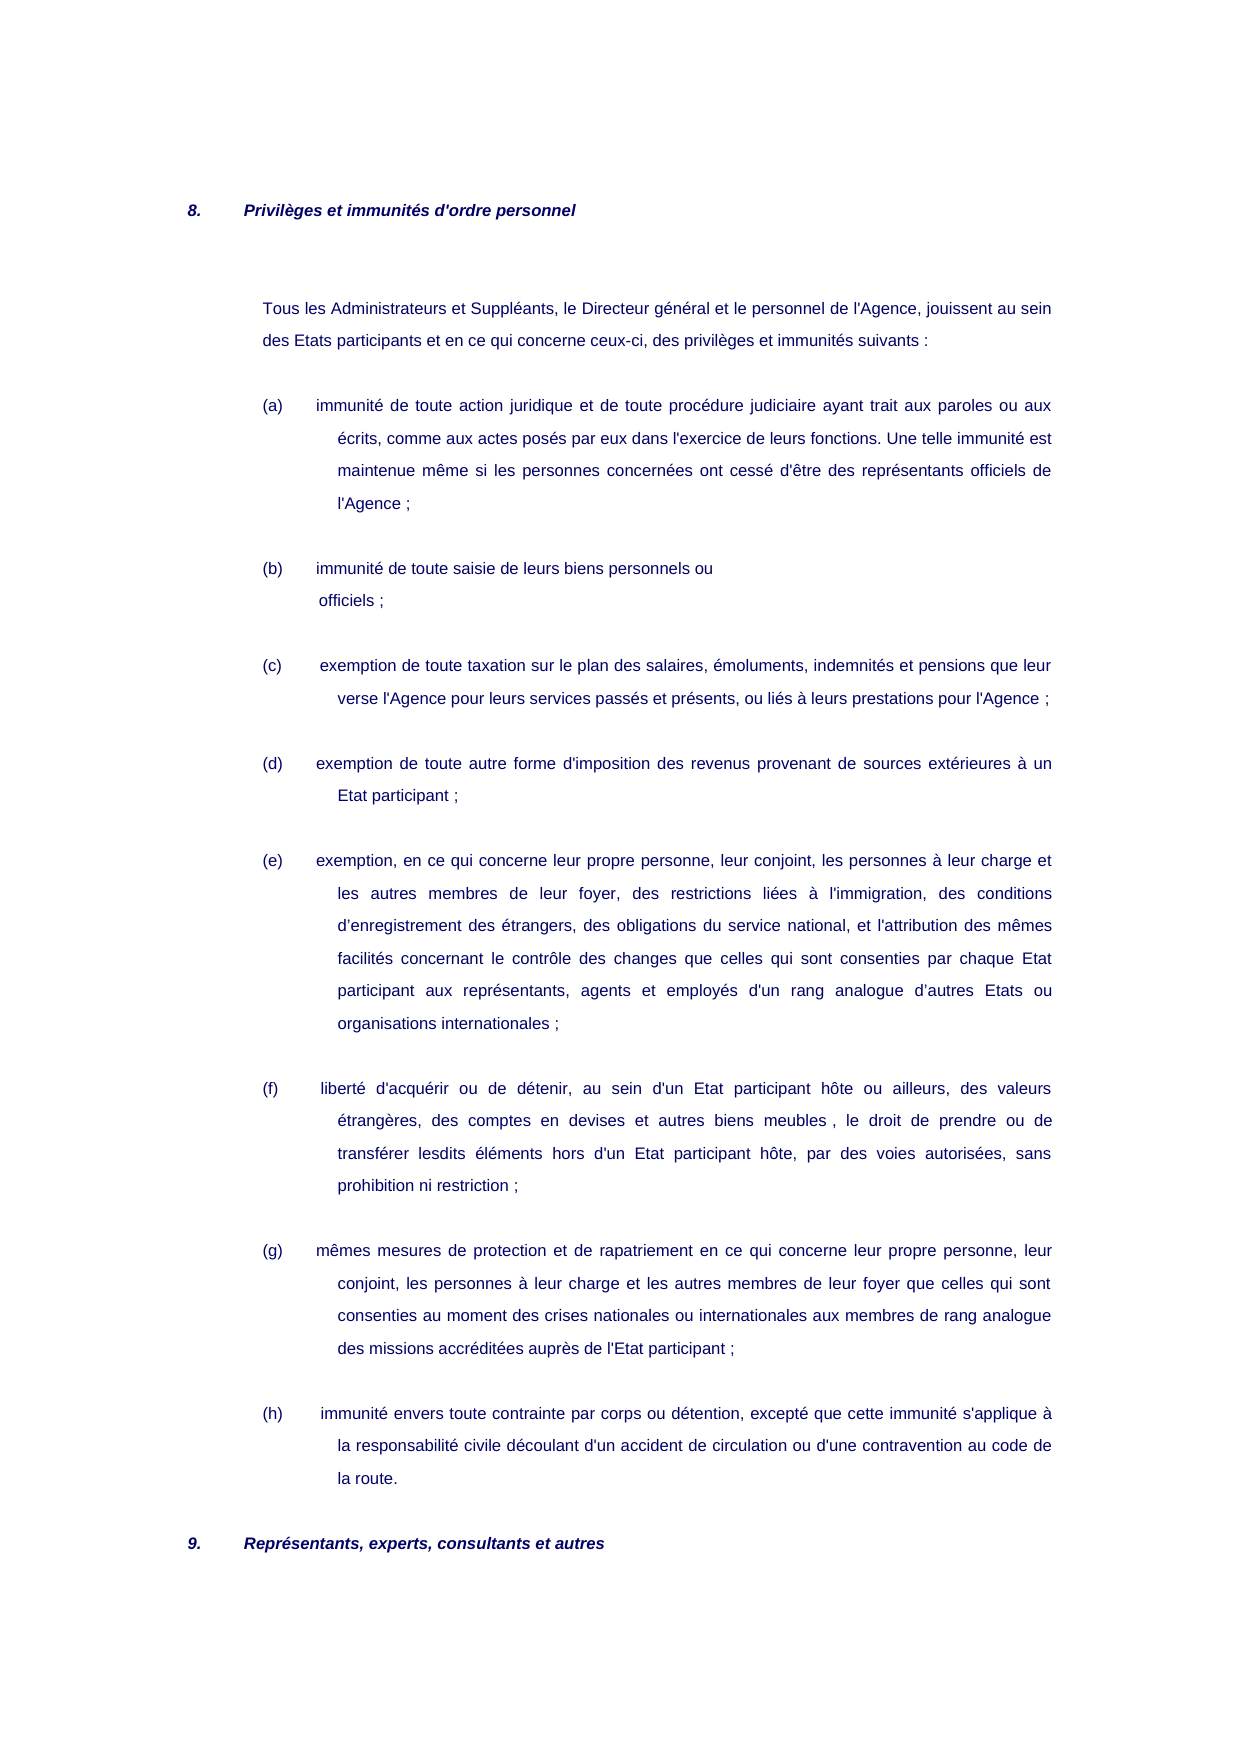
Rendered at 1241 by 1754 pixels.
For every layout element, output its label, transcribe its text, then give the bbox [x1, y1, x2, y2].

text (g) mêmes mesures de protection et de rapatriement en ce qui concerne leur propre personne, leur conjoint, les personnes à leur charge et les autres membres de leur foyer que celles qui sont consenties au moment des crises nationales ou internationales aux membres de rang analogue des missions accréditées auprès de l'Etat participant ; [262, 1234, 1053, 1364]
text (d) exemption de toute autre forme d'imposition des revenus provenant de sources extérieures à un Etat participant ; [262, 747, 1053, 812]
text (a) immunité de toute action juridique et de toute procédure judiciaire ayant trait aux paroles ou aux écrits, comme aux actes posés par eux dans l'exercice de leurs fonctions. Une telle immunité est maintenue même si les personnes concernées ont cessé d'être des représentants officiels de l'Agence ; [262, 389, 1053, 519]
text (h) immunité envers toute contrainte par corps ou détention, excepté que cette immunité s'applique à la responsabilité civile découlant d'un accident de circulation ou d'une contravention au code de la route. [262, 1397, 1053, 1494]
text (c) exemption de toute taxation sur le plan des salaires, émoluments, indemnités et pensions que leur verse l'Agence pour leurs services passés et présents, ou liés à leurs prestations pour l'Agence ; [262, 649, 1053, 714]
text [187, 1527, 1053, 1559]
text (e) exemption, en ce qui concerne leur propre personne, leur conjoint, les personnes à leur charge et les autres membres de leur foyer, des restrictions liées à l'immigration, des conditions d’enregistrement des étrangers, des obligations du service national, et l'attribution des mêmes facilités concernant le contrôle des changes que celles qui sont consenties par chaque Etat participant aux représentants, agents et employés d'un rang analogue d’autres Etats ou organisations internationales ; [262, 844, 1053, 1039]
text (f) liberté d'acquérir ou de détenir, au sein d'un Etat participant hôte ou ailleurs, des valeurs étrangères, des comptes en devises et autres biens meubles , le droit de prendre ou de transférer lesdits éléments hors d'un Etat participant hôte, par des voies autorisées, sans prohibition ni restriction ; [262, 1072, 1053, 1202]
text (b) immunité de toute saisie de leurs biens personnels ou officiels ; [262, 552, 1053, 617]
text 8. Privilèges et immunités d'ordre personnel [187, 194, 1053, 292]
text Tous les Administrateurs et Suppléants, le Directeur général et le personnel de l'Agence, jouissent au sein des Etats participants et en ce qui concerne ceux-ci, des privilèges et immunités suivants : [262, 292, 1053, 357]
